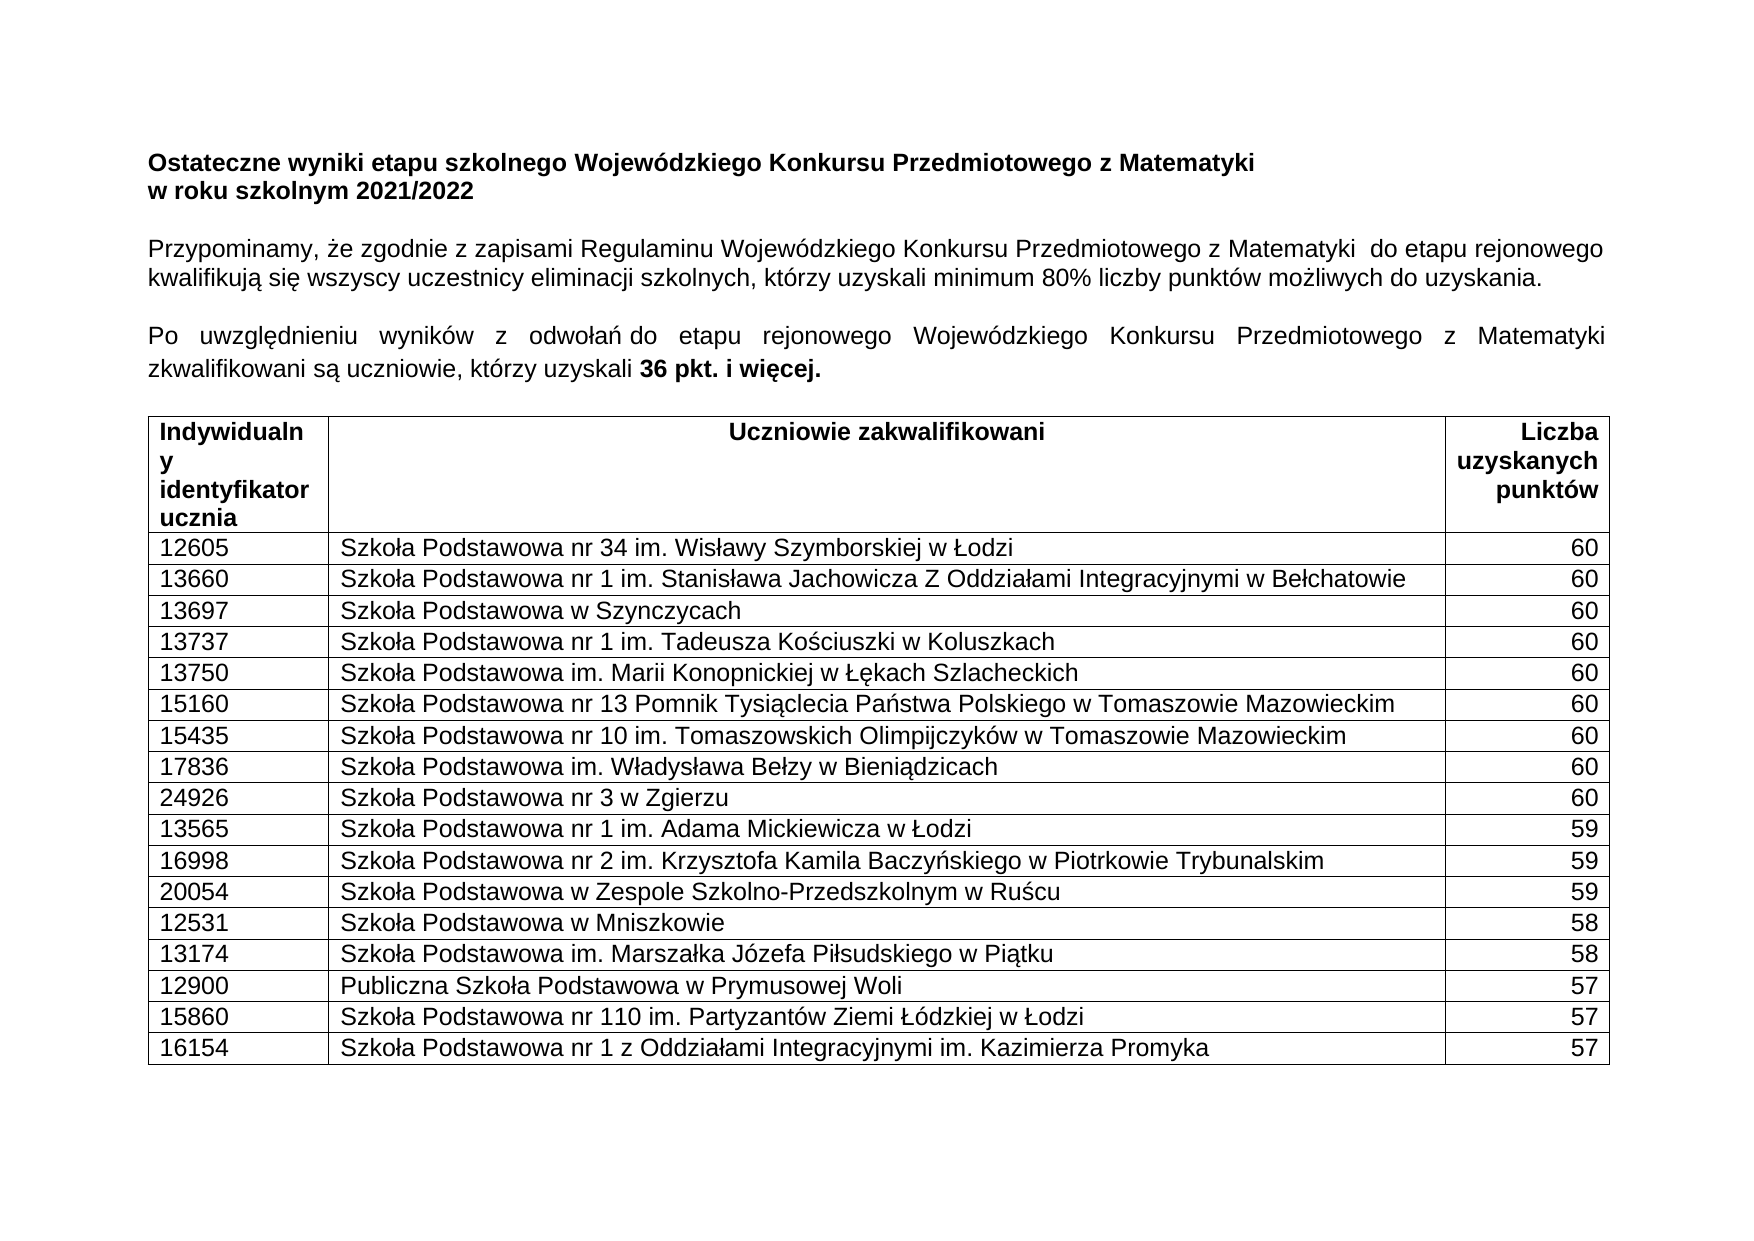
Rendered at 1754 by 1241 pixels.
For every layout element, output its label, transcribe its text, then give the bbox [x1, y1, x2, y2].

table_cell 13565 [149, 815, 328, 845]
table_cell 59 [1446, 815, 1609, 845]
table_cell 57 [1446, 971, 1609, 1001]
table_cell 13697 [149, 596, 328, 626]
table_cell 16998 [149, 846, 328, 876]
table_cell 13660 [149, 565, 328, 595]
table_cell 20054 [149, 877, 328, 907]
table_cell 16154 [149, 1033, 328, 1063]
table_cell Szkoła Podstawowa w Mniszkowie [329, 908, 1445, 938]
table_cell Szkoła Podstawowa nr 3 w Zgierzu [329, 783, 1445, 813]
text Po uwzględnieniu wyników z odwołań do etapu rejonowego Wojewódzkiego Konkursu Przedmiotowego z Matematyki zkwalifikowani są uczniowie, którzy uzyskali 36 pkt. i więcej. [148, 321, 1606, 383]
table_cell 24926 [149, 783, 328, 813]
table_cell Szkoła Podstawowa nr 10 im. Tomaszowskich Olimpijczyków w Tomaszowie Mazowieckim [329, 721, 1445, 751]
table_cell 12531 [149, 908, 328, 938]
table_cell 60 [1446, 783, 1609, 813]
table_cell 60 [1446, 565, 1609, 595]
table_cell Szkoła Podstawowa w Szynczycach [329, 596, 1445, 626]
table_cell 15860 [149, 1002, 328, 1032]
table_cell 59 [1446, 846, 1609, 876]
table_cell 60 [1446, 658, 1609, 688]
table_header Liczba uzyskanych punktów [1446, 417, 1609, 532]
table_cell 58 [1446, 908, 1609, 938]
subtitle Ostateczne wyniki etapu szkolnego Wojewódzkiego Konkursu Przedmiotowego z Matematyki [148, 148, 1606, 176]
subtitle w roku szkolnym 2021/2022 [148, 176, 1606, 205]
table_cell 57 [1446, 1033, 1609, 1063]
table_cell 13737 [149, 627, 328, 657]
table_cell Szkoła Podstawowa im. Marii Konopnickiej w Łękach Szlacheckich [329, 658, 1445, 688]
table_cell 15160 [149, 690, 328, 720]
table_cell 13174 [149, 940, 328, 970]
table_cell Szkoła Podstawowa nr 1 im. Adama Mickiewicza w Łodzi [329, 815, 1445, 845]
table_cell 60 [1446, 721, 1609, 751]
table_cell 60 [1446, 596, 1609, 626]
table_cell Szkoła Podstawowa nr 1 im. Tadeusza Kościuszki w Koluszkach [329, 627, 1445, 657]
table_cell Szkoła Podstawowa nr 34 im. Wisławy Szymborskiej w Łodzi [329, 533, 1445, 563]
table_cell 12900 [149, 971, 328, 1001]
table_cell Publiczna Szkoła Podstawowa w Prymusowej Woli [329, 971, 1445, 1001]
table_cell 58 [1446, 940, 1609, 970]
table_cell 15435 [149, 721, 328, 751]
text Przypominamy, że zgodnie z zapisami Regulaminu Wojewódzkiego Konkursu Przedmiotowego z Matematyki do etapu rejonowego kwalifikują się wszyscy uczestnicy eliminacji szkolnych, którzy uzyskali minimum 80% liczby punktów możliwych do uzyskania. [148, 234, 1606, 292]
table_cell 57 [1446, 1002, 1609, 1032]
table_cell Szkoła Podstawowa nr 1 z Oddziałami Integracyjnymi im. Kazimierza Promyka [329, 1033, 1445, 1063]
table_cell Szkoła Podstawowa nr 110 im. Partyzantów Ziemi Łódzkiej w Łodzi [329, 1002, 1445, 1032]
table_cell Szkoła Podstawowa w Zespole Szkolno-Przedszkolnym w Ruścu [329, 877, 1445, 907]
table_cell Szkoła Podstawowa nr 2 im. Krzysztofa Kamila Baczyńskiego w Piotrkowie Trybunalskim [329, 846, 1445, 876]
table_header Indywidualny identyfikator ucznia [149, 417, 328, 532]
table_cell 12605 [149, 533, 328, 563]
table_cell 60 [1446, 690, 1609, 720]
table_cell Szkoła Podstawowa nr 13 Pomnik Tysiąclecia Państwa Polskiego w Tomaszowie Mazowieckim [329, 690, 1445, 720]
table_cell 13750 [149, 658, 328, 688]
table_cell 60 [1446, 752, 1609, 782]
table_cell 60 [1446, 533, 1609, 563]
table_header Uczniowie zakwalifikowani [329, 417, 1445, 532]
table_cell Szkoła Podstawowa nr 1 im. Stanisława Jachowicza Z Oddziałami Integracyjnymi w Bełchatowie [329, 565, 1445, 595]
table_cell 59 [1446, 877, 1609, 907]
table_cell Szkoła Podstawowa im. Władysława Bełzy w Bieniądzicach [329, 752, 1445, 782]
table_cell Szkoła Podstawowa im. Marszałka Józefa Piłsudskiego w Piątku [329, 940, 1445, 970]
table_cell 60 [1446, 627, 1609, 657]
table_cell 17836 [149, 752, 328, 782]
